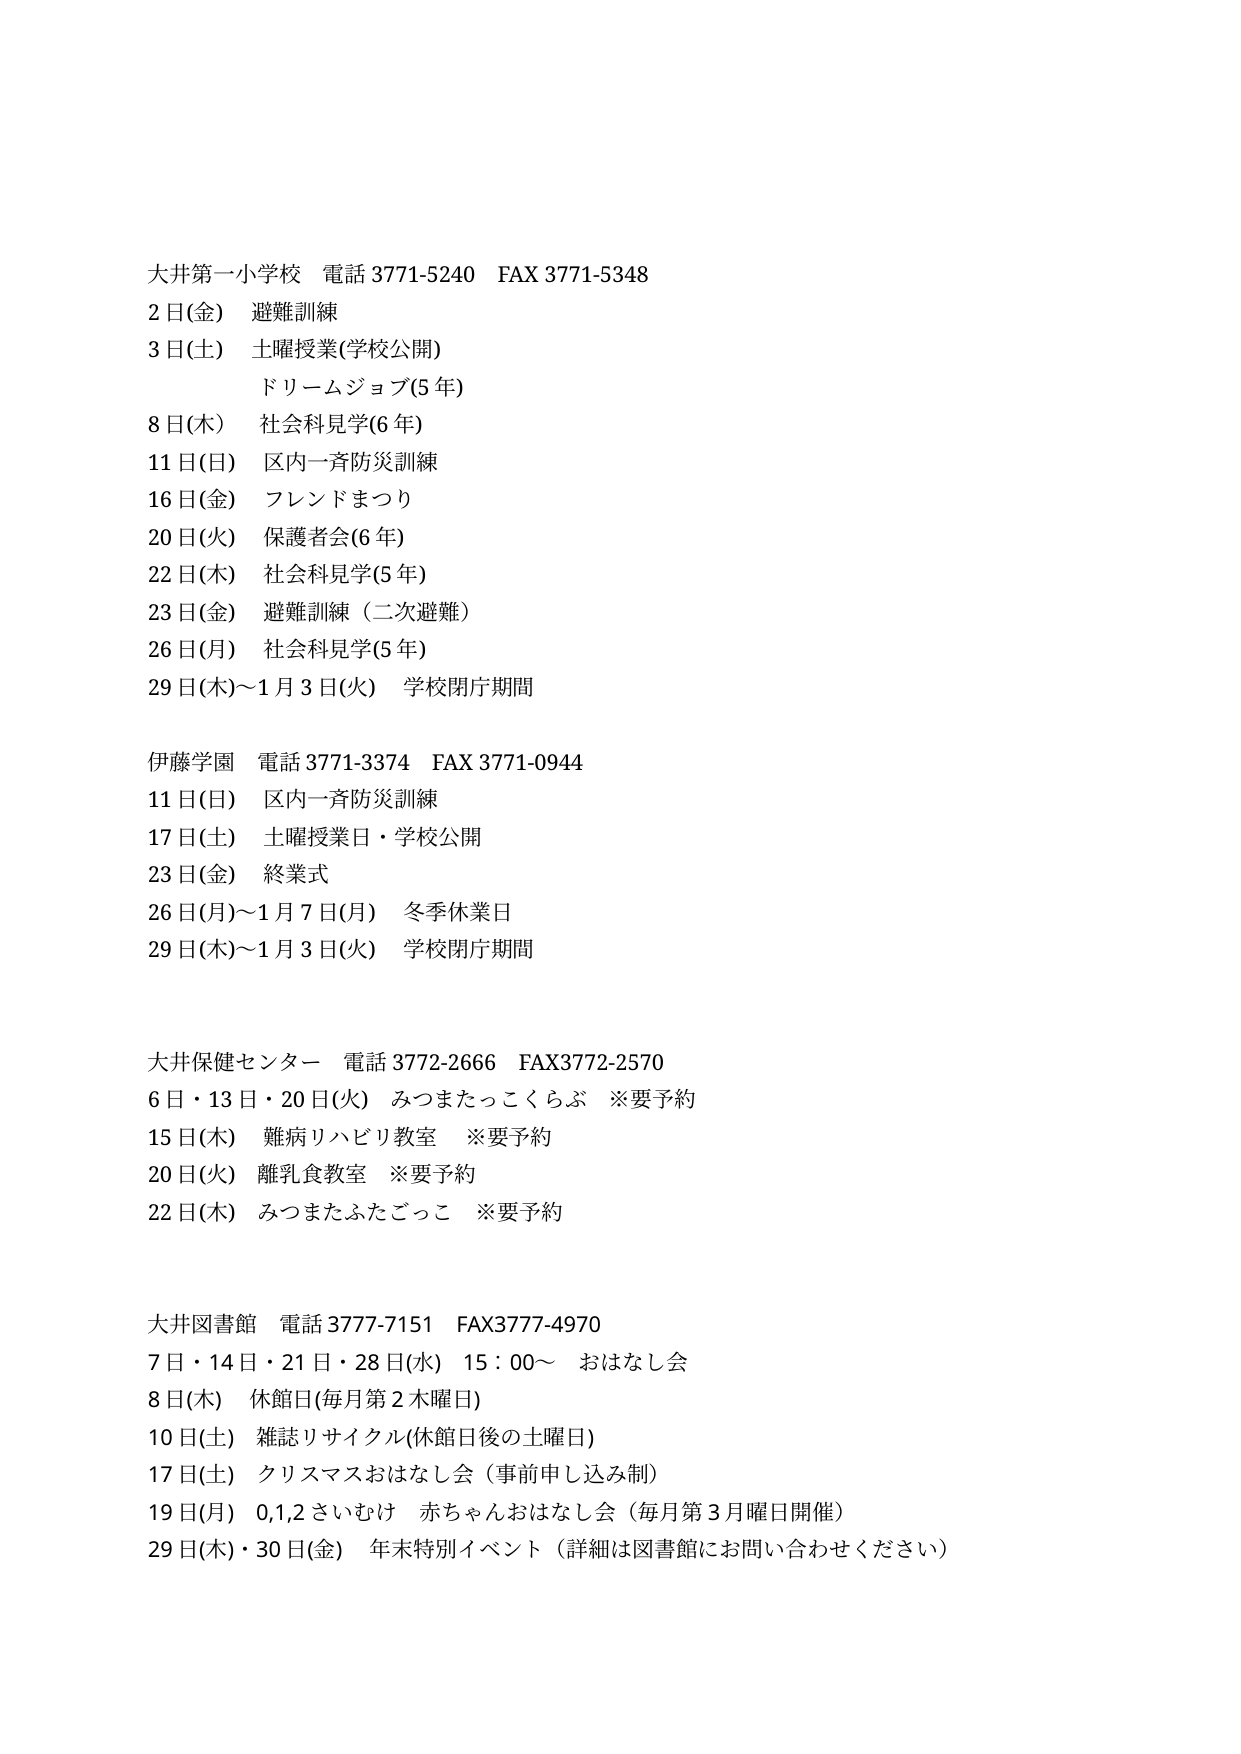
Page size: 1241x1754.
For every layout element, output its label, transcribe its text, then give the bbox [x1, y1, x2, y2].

text 22日(木) 社会科見学(5年) [148, 554, 1092, 592]
text 11日(日) 区内一斉防災訓練 [148, 779, 1092, 817]
text 8日(木） 社会科見学(6年) [148, 404, 1092, 442]
text 26日(月) 社会科見学(5年) [148, 629, 1092, 667]
text ドリームジョブ(5年) [148, 367, 1092, 404]
text 26日(月)～1月7日(月) 冬季休業日 [148, 892, 1092, 929]
text 8日(木) 休館日(毎月第2木曜日) [148, 1379, 1092, 1417]
text 23日(金) 避難訓練（二次避難） [148, 592, 1092, 629]
text 6日・13日・20日(火) みつまたっこくらぶ ※要予約 [148, 1079, 1092, 1117]
text 大井保健センター 電話3772-2666 FAX3772-2570 [148, 1042, 1092, 1079]
text 大井図書館 電話3777-7151 FAX3777-4970 [148, 1304, 1092, 1342]
text 19日(月) 0,1,2さいむけ 赤ちゃんおはなし会（毎月第3月曜日開催） [148, 1492, 1092, 1529]
text 15日(木) 難病リハビリ教室 ※要予約 [148, 1117, 1092, 1154]
text 20日(火) 保護者会(6年) [148, 517, 1092, 554]
text 29日(木)～1月3日(火) 学校閉庁期間 [148, 667, 1092, 704]
text 2日(金) 避難訓練 [148, 292, 1092, 329]
text 7日・14日・21日・28日(水) 15：00～ おはなし会 [148, 1342, 1092, 1379]
text 17日(土) クリスマスおはなし会（事前申し込み制） [148, 1454, 1092, 1492]
text 11日(日) 区内一斉防災訓練 [148, 442, 1092, 479]
text 20日(火) 離乳食教室 ※要予約 [148, 1154, 1092, 1192]
text 16日(金) フレンドまつり [148, 479, 1092, 517]
text 22日(木) みつまたふたごっこ ※要予約 [148, 1192, 1092, 1229]
text 29日(木)～1月3日(火) 学校閉庁期間 [148, 929, 1092, 967]
text 10日(土) 雑誌リサイクル(休館日後の土曜日) [148, 1417, 1092, 1454]
text 23日(金) 終業式 [148, 854, 1092, 892]
text 伊藤学園 電話3771-3374 FAX 3771-0944 [148, 742, 1092, 779]
text 3日(土) 土曜授業(学校公開) [148, 329, 1092, 367]
text 大井第一小学校 電話3771-5240 FAX 3771-5348 [148, 254, 1092, 292]
text 29日(木)・30日(金) 年末特別イベント（詳細は図書館にお問い合わせください） [148, 1529, 1092, 1567]
text 17日(土) 土曜授業日・学校公開 [148, 817, 1092, 854]
